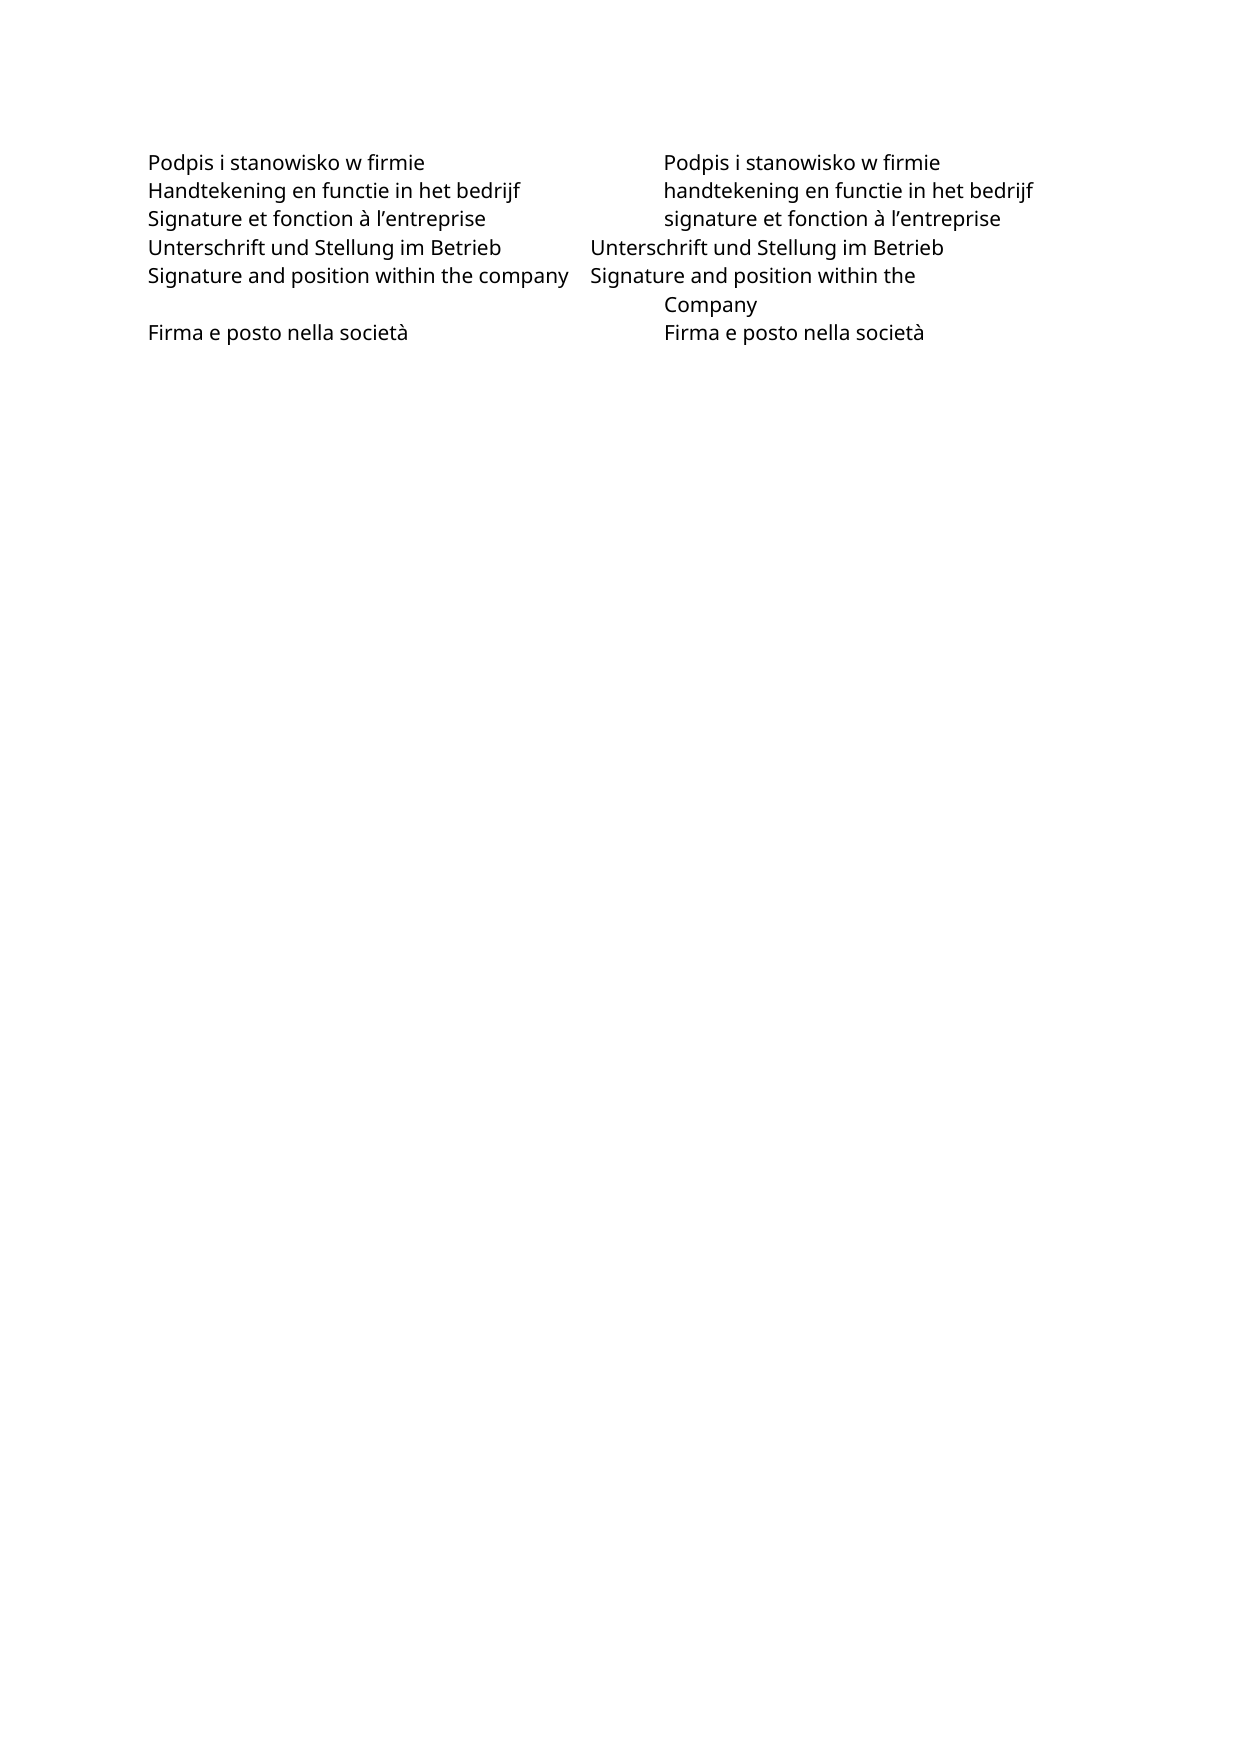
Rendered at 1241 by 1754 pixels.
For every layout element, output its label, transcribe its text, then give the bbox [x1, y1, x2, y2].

text Unterschrift und Stellung im Betrieb Unterschrift und Stellung im Betrieb [148, 233, 1093, 261]
text Handtekening en functie in het bedrijf handtekening en functie in het bedrijf [148, 176, 1093, 204]
text Signature et fonction à l’entreprise signature et fonction à l’entreprise [148, 204, 1093, 233]
text Signature and position within the company Signature and position within the [148, 261, 1093, 290]
text Company [664, 290, 1093, 318]
text Podpis i stanowisko w firmie Podpis i stanowisko w firmie [148, 148, 1093, 176]
text Firma e posto nella società Firma e posto nella società [148, 318, 1093, 371]
